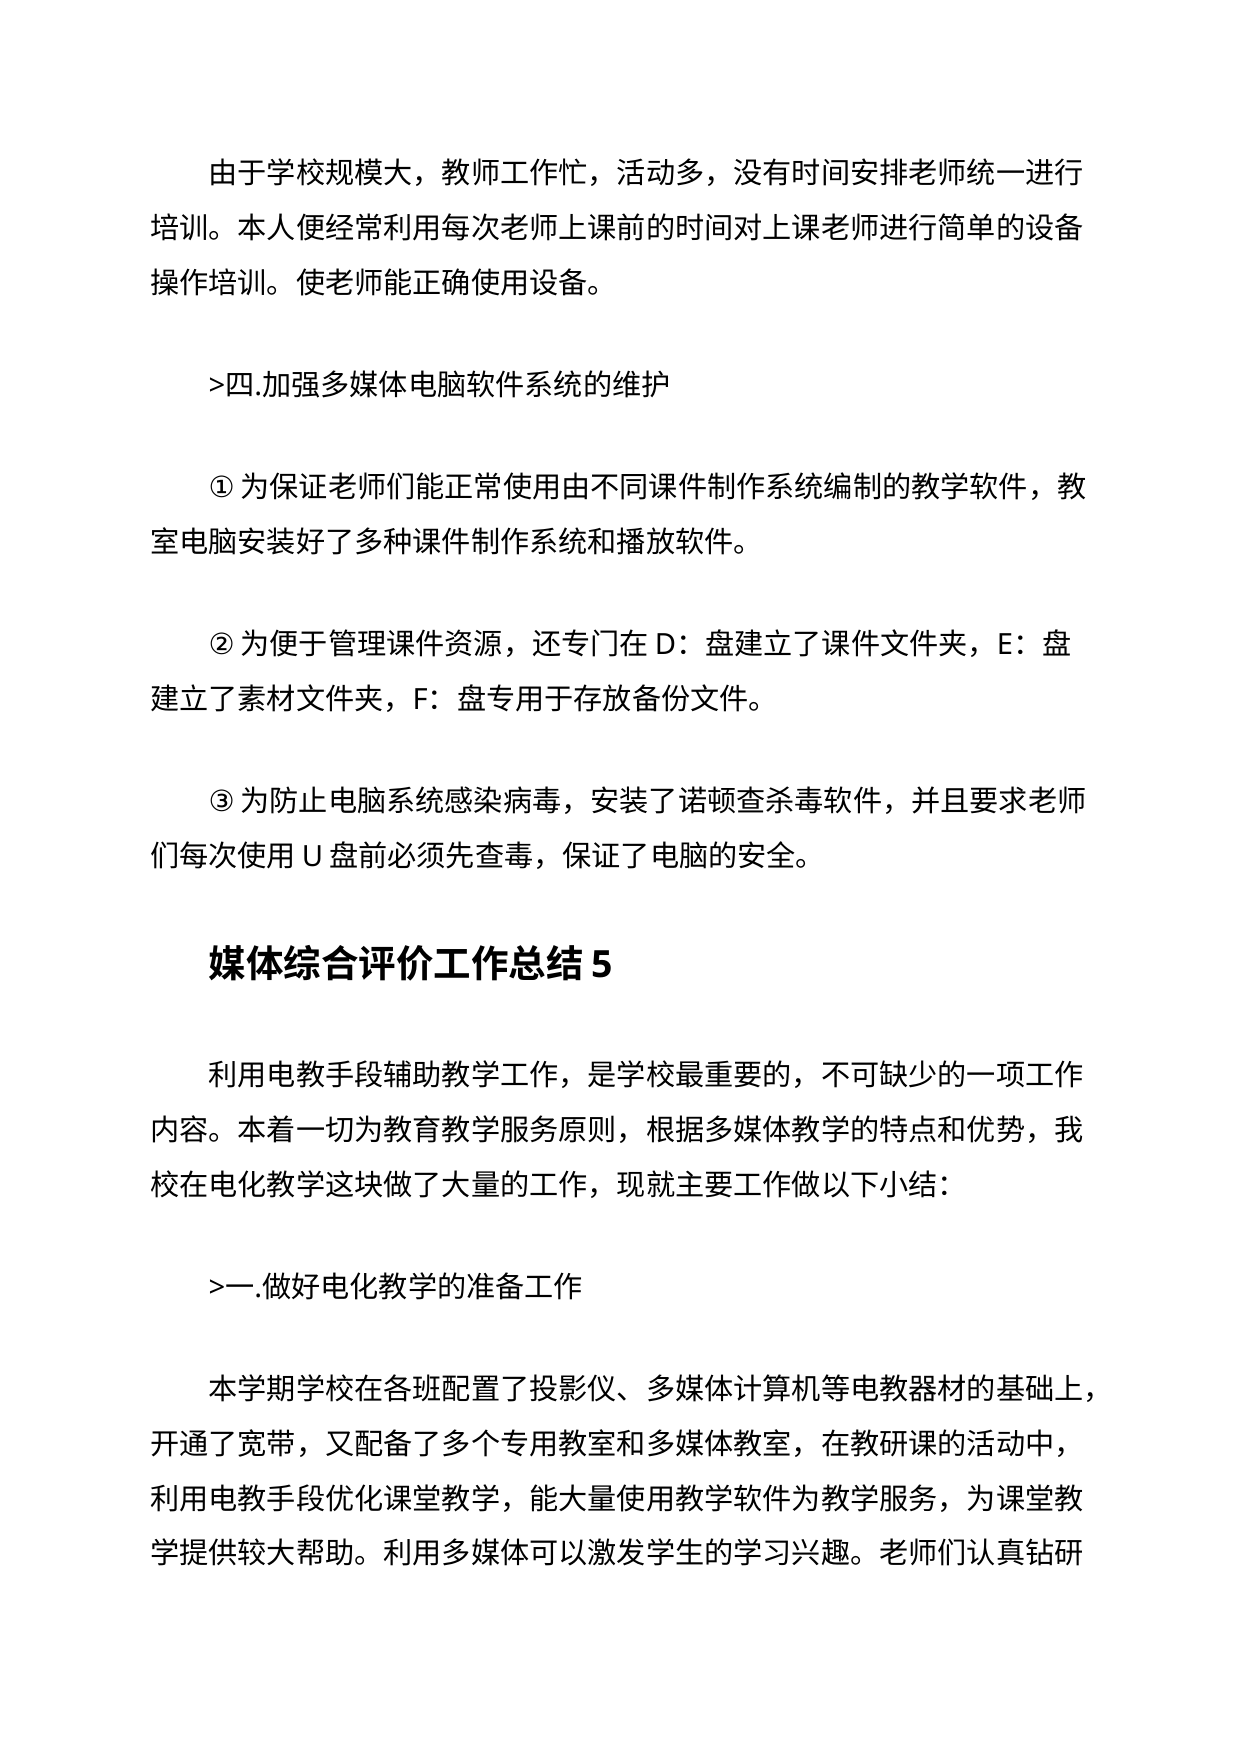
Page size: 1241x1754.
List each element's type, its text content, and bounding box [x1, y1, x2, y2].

text 利用电教手段辅助教学工作，是学校最重要的，不可缺少的一项工作内容。本着一切为教育教学服务原则，根据多媒体教学的特点和优势，我校在电化教学这块做了大量的工作，现就主要工作做以下小结： [150, 1052, 1090, 1204]
text 媒体综合评价工作总结5 [150, 934, 1090, 989]
text ①为保证老师们能正常使用由不同课件制作系统编制的教学软件，教室电脑安装好了多种课件制作系统和播放软件。 [150, 463, 1090, 561]
text ②为便于管理课件资源，还专门在D：盘建立了课件文件夹，E：盘建立了素材文件夹，F：盘专用于存放备份文件。 [150, 620, 1090, 718]
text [150, 1365, 1090, 1572]
text >一.做好电化教学的准备工作 [150, 1263, 1090, 1306]
text 由于学校规模大，教师工作忙，活动多，没有时间安排老师统一进行培训。本人便经常利用每次老师上课前的时间对上课老师进行简单的设备操作培训。使老师能正确使用设备。 [150, 150, 1090, 302]
text >四.加强多媒体电脑软件系统的维护 [150, 362, 1090, 404]
text ③为防止电脑系统感染病毒，安装了诺顿查杀毒软件，并且要求老师们每次使用U盘前必须先查毒，保证了电脑的安全。 [150, 777, 1090, 875]
